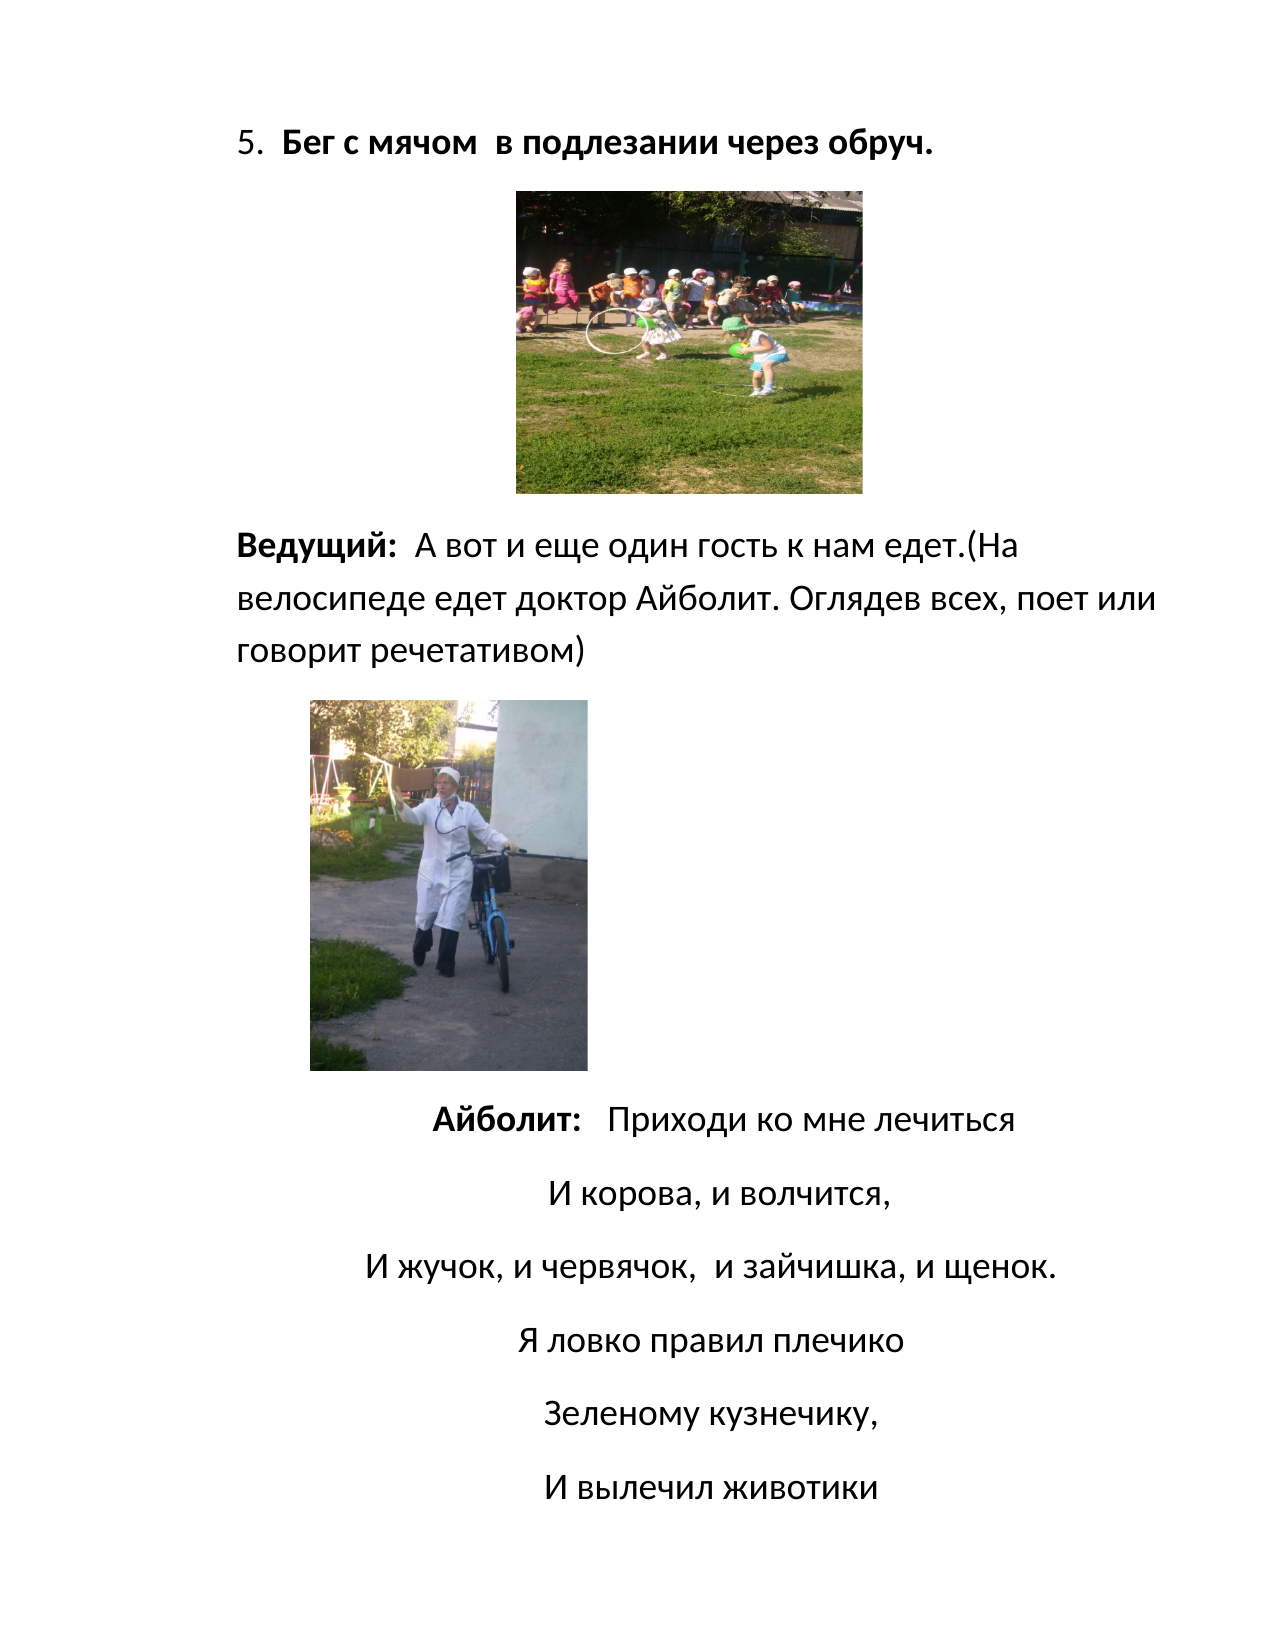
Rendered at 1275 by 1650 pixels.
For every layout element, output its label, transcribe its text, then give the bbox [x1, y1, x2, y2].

text Я ловко правил плечико [236, 1316, 1186, 1362]
text И жучок, и червячок, и зайчишка, и щенок. [236, 1242, 1186, 1288]
text Зеленому кузнечику, [236, 1389, 1186, 1435]
text 5. Бег с мячом в подлезании через обруч. [236, 118, 1186, 164]
text Айболит: Приходи ко мне лечиться [236, 1095, 1186, 1141]
text Ведущий: А вот и еще один гость к нам едет.(На велосипеде едет доктор Айболит. Оглядев всех, поет или говорит речетативом) [236, 521, 1186, 672]
picture [516, 191, 863, 494]
picture [310, 700, 588, 1071]
text И вылечил животики [236, 1463, 1186, 1509]
text И корова, и волчится, [236, 1169, 1186, 1214]
